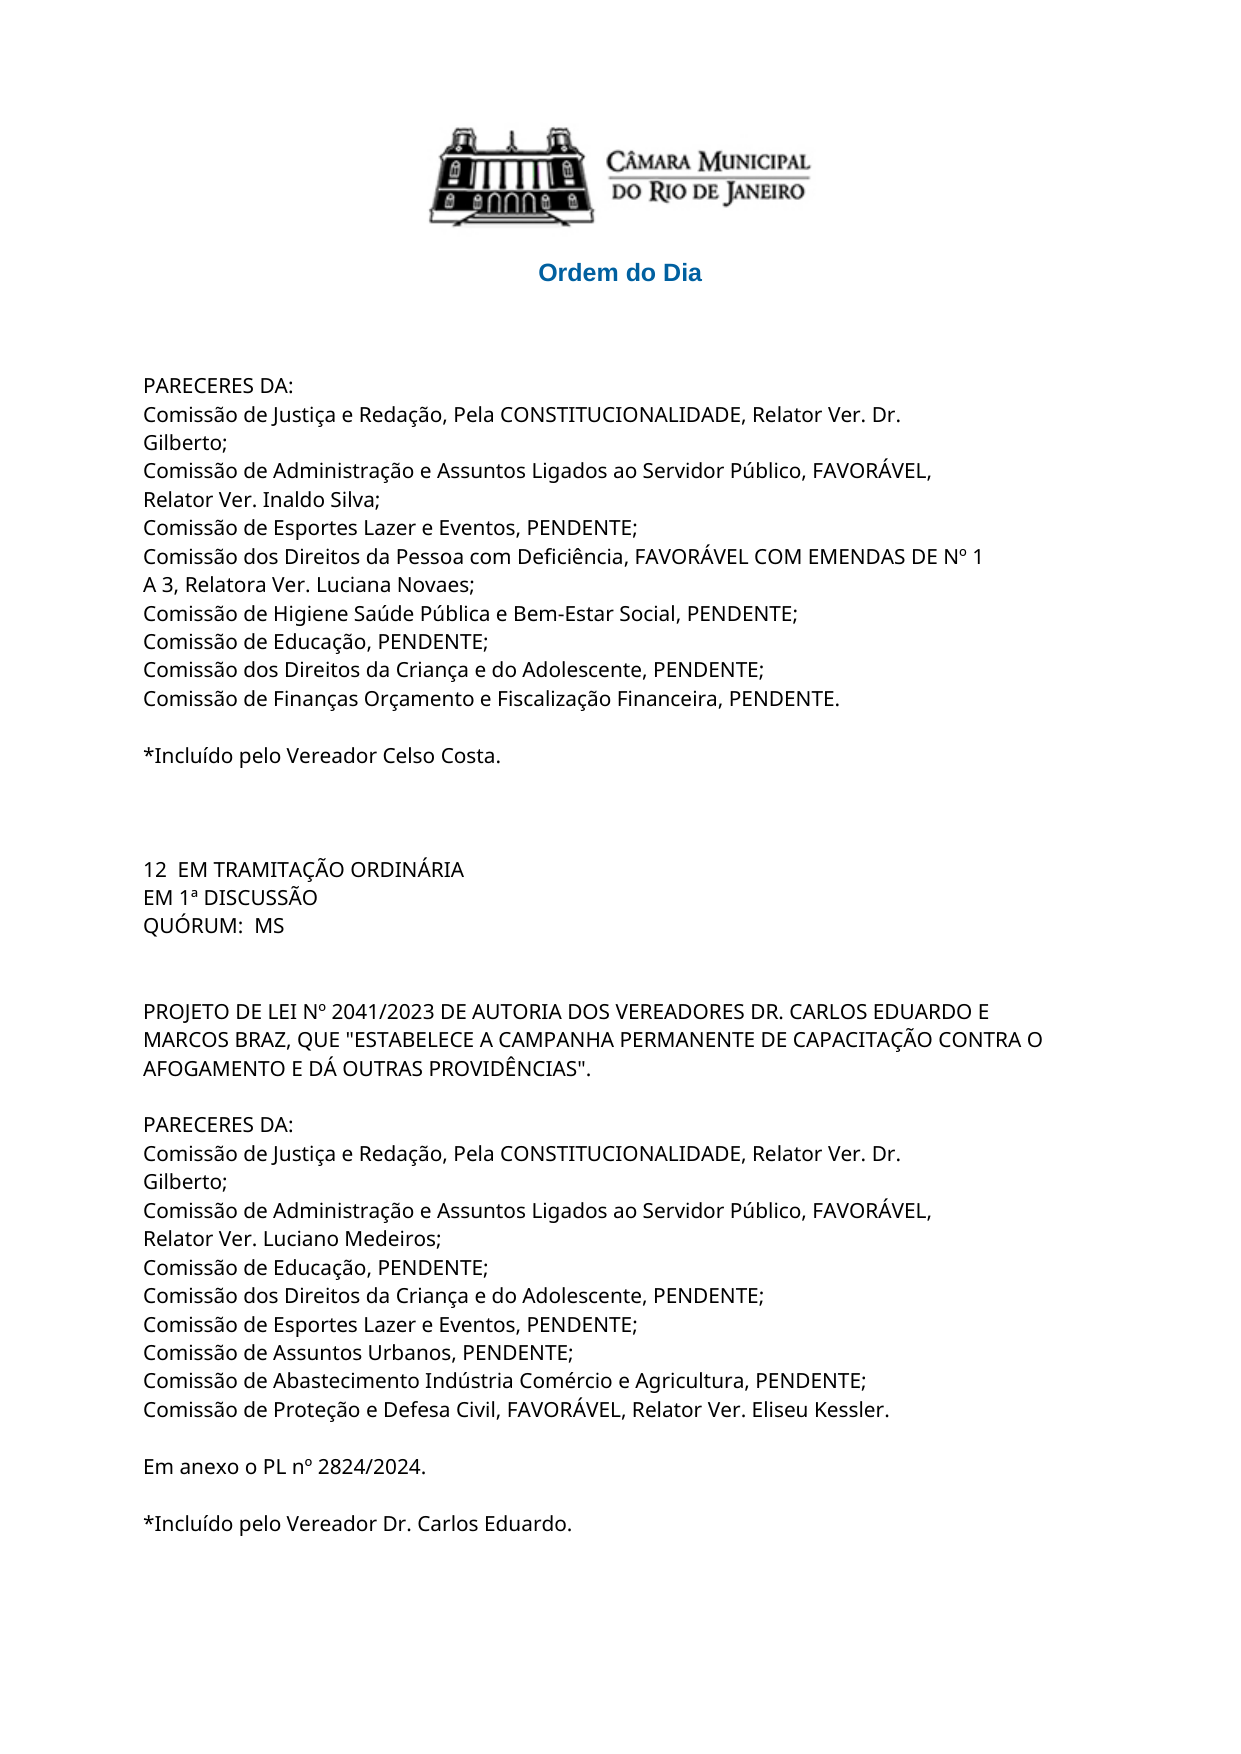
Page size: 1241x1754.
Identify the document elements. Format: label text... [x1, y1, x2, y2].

picture [406, 101, 834, 258]
